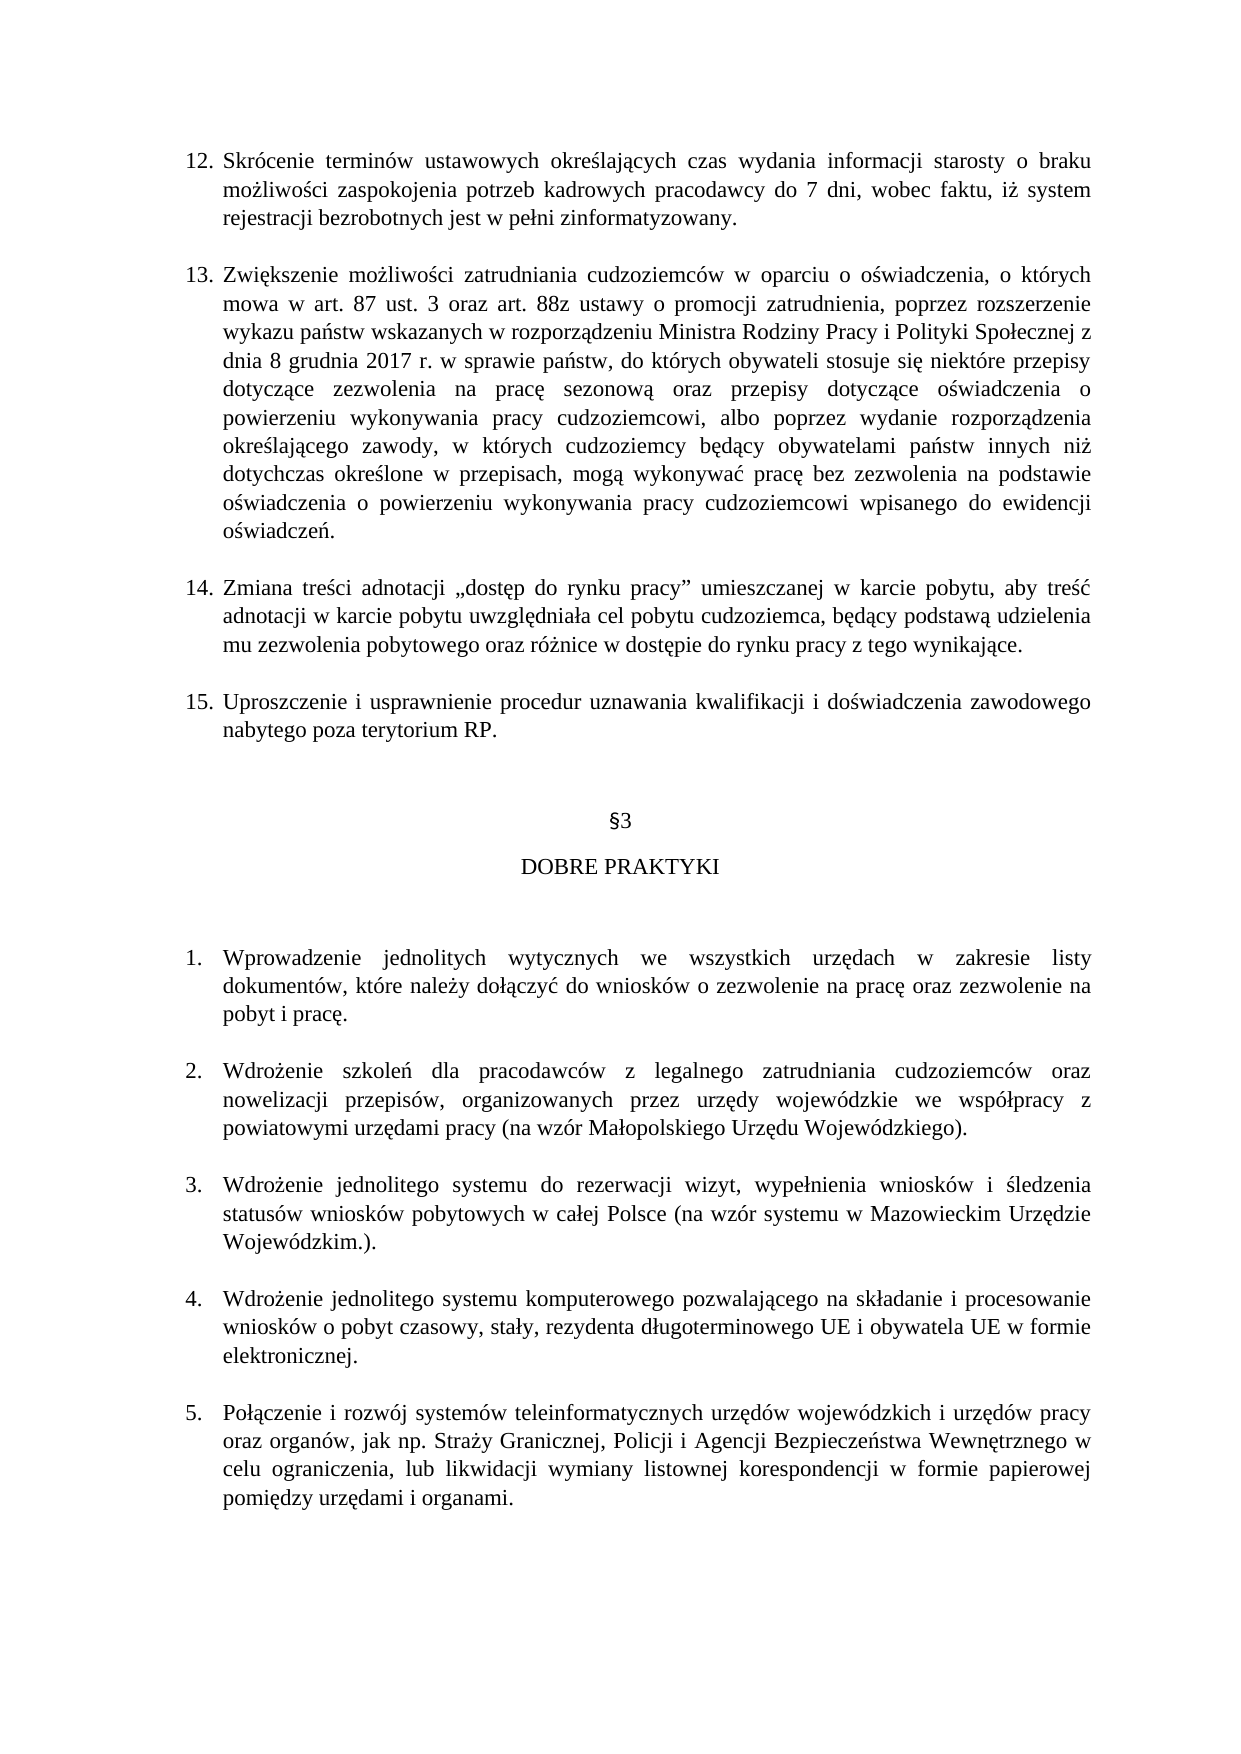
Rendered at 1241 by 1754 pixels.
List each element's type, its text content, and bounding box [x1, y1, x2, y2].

list Wdrożenie szkoleń dla pracodawców z legalnego zatrudniania cudzoziemców oraz nowelizacji przepisów, organizowanych przez urzędy wojewódzkie we współpracy z powiatowymi urzędami pracy (na wzór Małopolskiego Urzędu Wojewódzkiego). [185, 1057, 1093, 1141]
list Zmiana treści adnotacji „dostęp do rynku pracy” umieszczanej w karcie pobytu, aby treść adnotacji w karcie pobytu uwzględniała cel pobytu cudzoziemca, będący podstawą udzielenia mu zezwolenia pobytowego oraz różnice w dostępie do rynku pracy z tego wynikające. [185, 574, 1093, 657]
text §3 [148, 807, 1093, 834]
list Wdrożenie jednolitego systemu komputerowego pozwalającego na składanie i procesowanie wniosków o pobyt czasowy, stały, rezydenta długoterminowego UE i obywatela UE w formie elektronicznej. [185, 1285, 1093, 1368]
list Wprowadzenie jednolitych wytycznych we wszystkich urzędach w zakresie listy dokumentów, które należy dołączyć do wniosków o zezwolenie na pracę oraz zezwolenie na pobyt i pracę. [185, 944, 1093, 1027]
list Wdrożenie jednolitego systemu do rezerwacji wizyt, wypełnienia wniosków i śledzenia statusów wniosków pobytowych w całej Polsce (na wzór systemu w Mazowieckim Urzędzie Wojewódzkim.). [185, 1171, 1093, 1254]
list Połączenie i rozwój systemów teleinformatycznych urzędów wojewódzkich i urzędów pracy oraz organów, jak np. Straży Granicznej, Policji i Agencji Bezpieczeństwa Wewnętrznego w celu ograniczenia, lub likwidacji wymiany listownej korespondencji w formie papierowej pomiędzy urzędami i organami. [185, 1399, 1093, 1510]
list Skrócenie terminów ustawowych określających czas wydania informacji starosty o braku możliwości zaspokojenia potrzeb kadrowych pracodawcy do 7 dni, wobec faktu, iż system rejestracji bezrobotnych jest w pełni zinformatyzowany. [185, 148, 1093, 231]
list Uproszczenie i usprawnienie procedur uznawania kwalifikacji i doświadczenia zawodowego nabytego poza terytorium RP. [185, 688, 1093, 743]
list Zwiększenie możliwości zatrudniania cudzoziemców w oparciu o oświadczenia, o których mowa w art. 87 ust. 3 oraz art. 88z ustawy o promocji zatrudnienia, poprzez rozszerzenie wykazu państw wskazanych w rozporządzeniu Ministra Rodziny Pracy i Polityki Społecznej z dnia 8 grudnia 2017 r. w sprawie państw, do których obywateli stosuje się niektóre przepisy dotyczące zezwolenia na pracę sezonową oraz przepisy dotyczące oświadczenia o powierzeniu wykonywania pracy cudzoziemcowi, albo poprzez wydanie rozporządzenia określającego zawody, w których cudzoziemcy będący obywatelami państw innych niż dotychczas określone w przepisach, mogą wykonywać pracę bez zezwolenia na podstawie oświadczenia o powierzeniu wykonywania pracy cudzoziemcowi wpisanego do ewidencji oświadczeń. [185, 261, 1093, 544]
text DOBRE PRAKTYKI [148, 853, 1093, 880]
